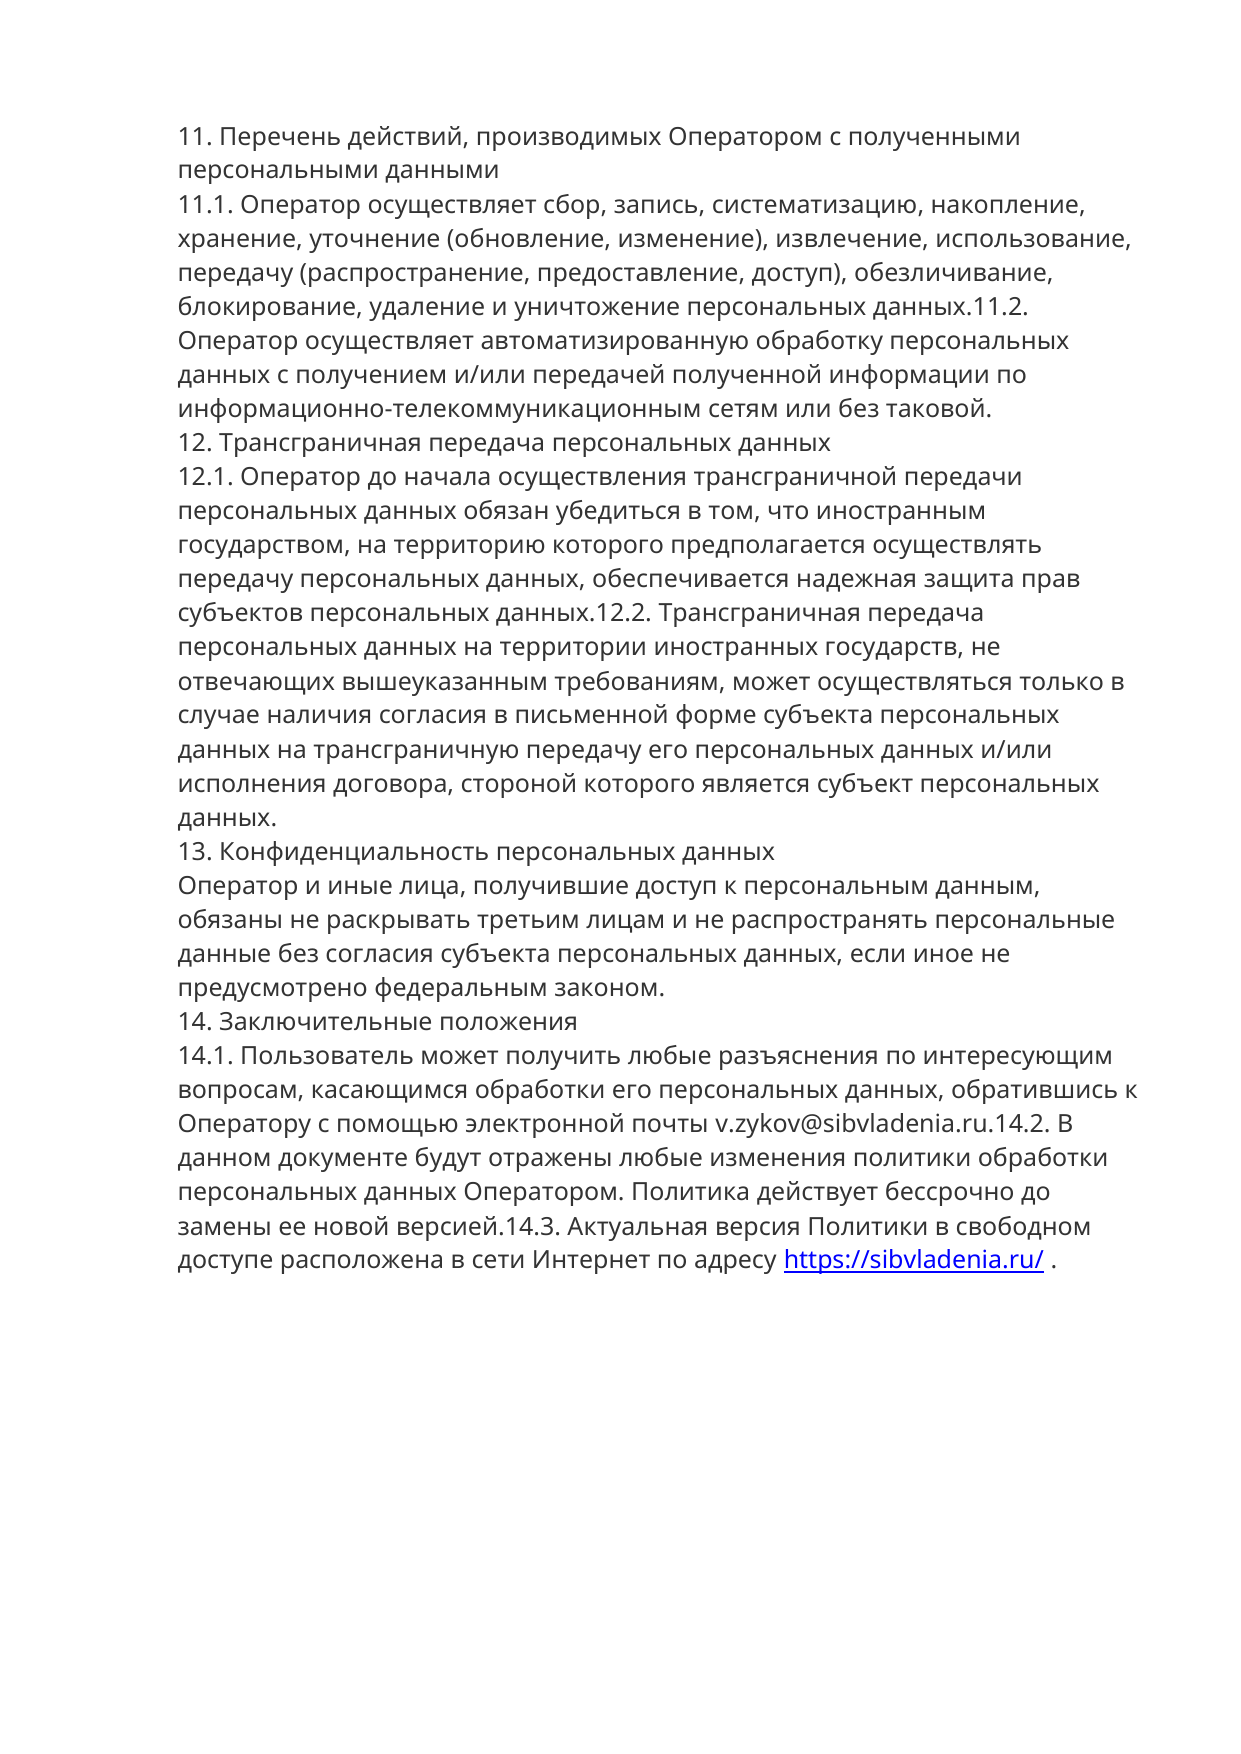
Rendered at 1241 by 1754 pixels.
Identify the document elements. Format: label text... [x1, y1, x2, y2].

text 11. Перечень действий, производимых Оператором с полученными персональными данными [177, 118, 1152, 186]
text 14. Заключительные положения [177, 1004, 1152, 1038]
text 12.1. Оператор до начала осуществления трансграничной передачи персональных данных обязан убедиться в том, что иностранным государством, на территорию которого предполагается осуществлять передачу персональных данных, обеспечивается надежная защита прав субъектов персональных данных.12.2. Трансграничная передача персональных данных на территории иностранных государств, не отвечающих вышеуказанным требованиям, может осуществляться только в случае наличия согласия в письменной форме субъекта персональных данных на трансграничную передачу его персональных данных и/или исполнения договора, стороной которого является субъект персональных данных. [177, 459, 1152, 833]
text Оператор и иные лица, получившие доступ к персональным данным, обязаны не раскрывать третьим лицам и не распространять персональные данные без согласия субъекта персональных данных, если иное не предусмотрено федеральным законом. [177, 867, 1152, 1004]
text 11.1. Оператор осуществляет сбор, запись, систематизацию, накопление, хранение, уточнение (обновление, изменение), извлечение, использование, передачу (распространение, предоставление, доступ), обезличивание, блокирование, удаление и уничтожение персональных данных.11.2. Оператор осуществляет автоматизированную обработку персональных данных с получением и/или передачей полученной информации по информационно-телекоммуникационным сетям или без таковой. [177, 186, 1152, 425]
text 14.1. Пользователь может получить любые разъяснения по интересующим вопросам, касающимся обработки его персональных данных, обратившись к Оператору с помощью электронной почты v.zykov@sibvladenia.ru.14.2. В данном документе будут отражены любые изменения политики обработки персональных данных Оператором. Политика действует бессрочно до замены ее новой версией.14.3. Актуальная версия Политики в свободном доступе расположена в сети Интернет по адресу https://sibvladenia.ru/ . [177, 1038, 1152, 1276]
text 13. Конфиденциальность персональных данных [177, 833, 1152, 867]
text 12. Трансграничная передача персональных данных [177, 425, 1152, 459]
